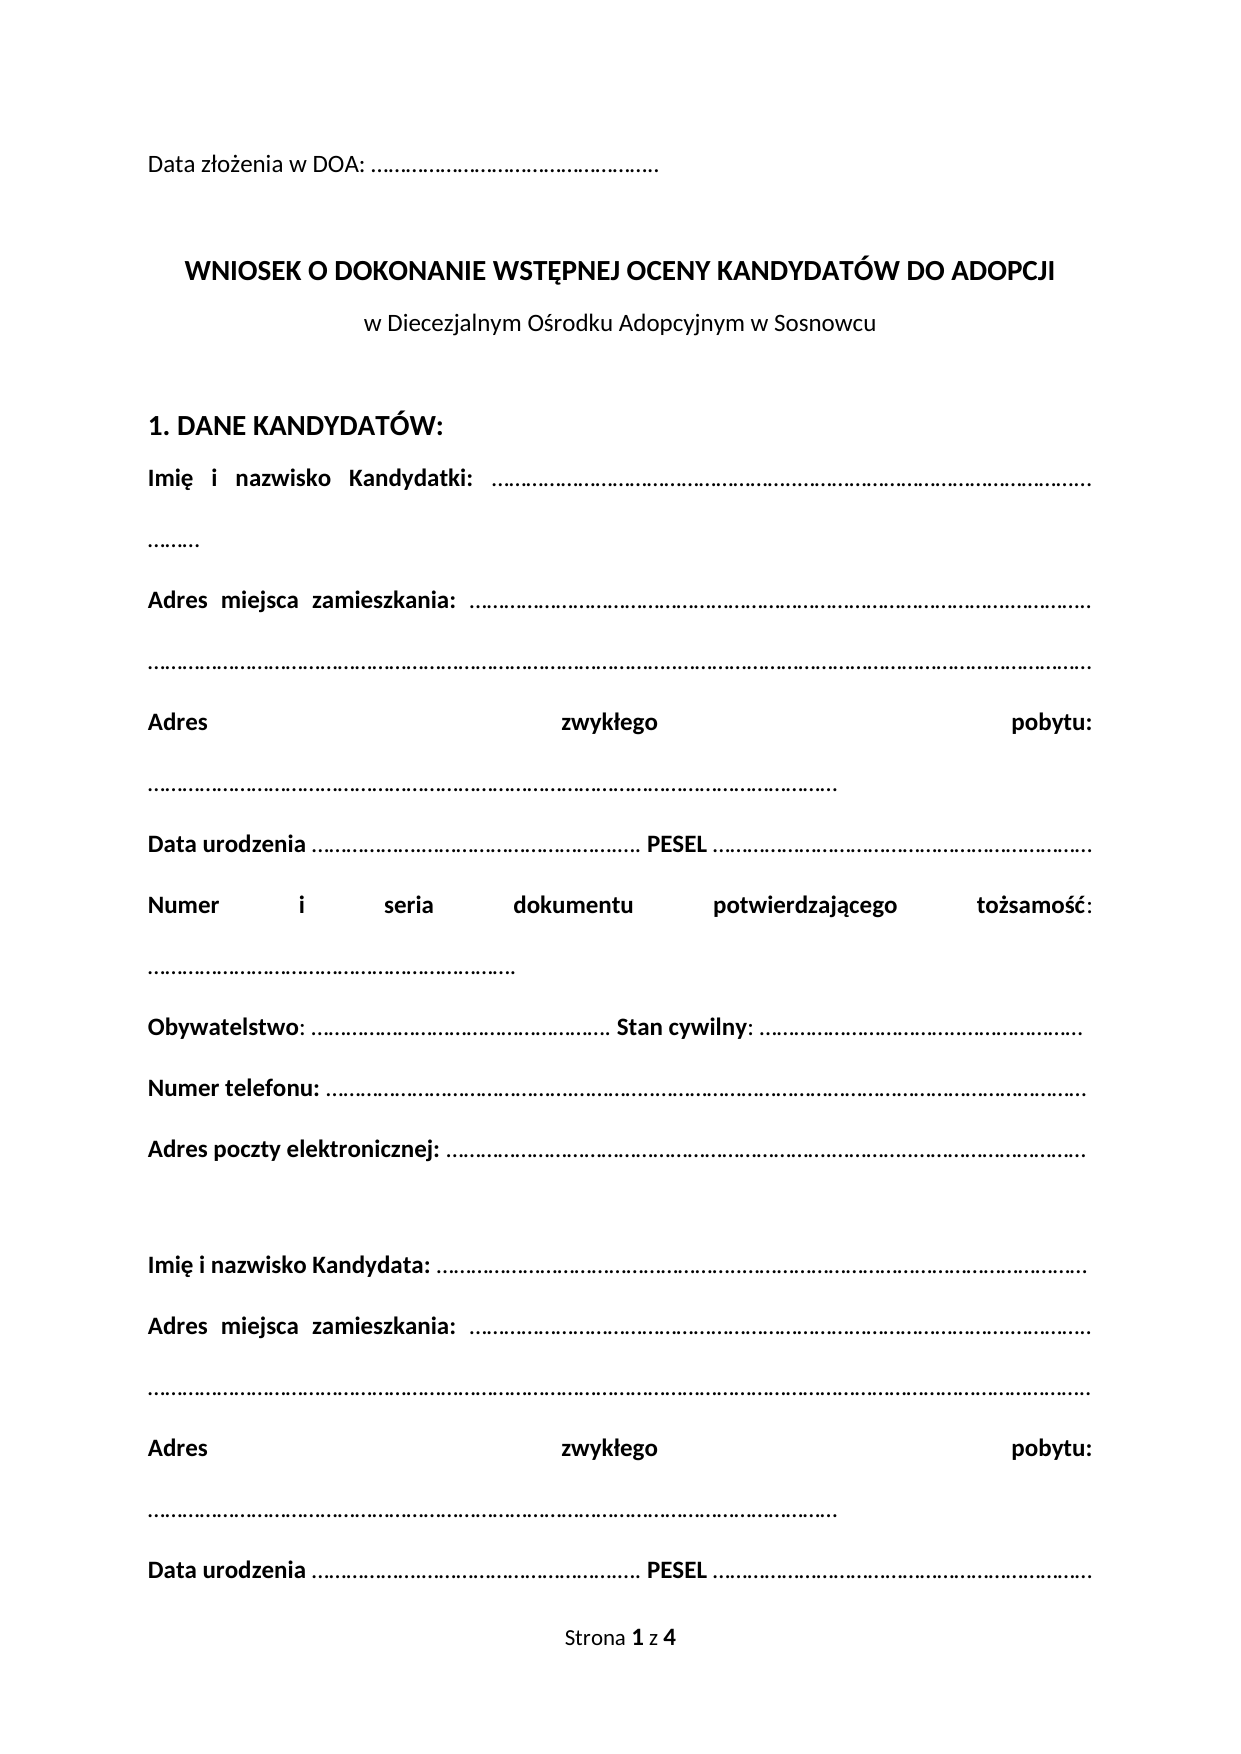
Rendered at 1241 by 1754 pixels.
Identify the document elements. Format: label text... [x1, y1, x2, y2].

text Adres miejsca zamieszkania: ………………………………………………………………………………….………….. ……………………………………………………………………………………………………………………………………………….. Adres zwykłego pobytu: ………………………………………………………………………………………………………… [148, 1310, 1092, 1524]
text Imię i nazwisko Kandydatki: ……………………………………………..…………………………………………...……… [148, 462, 1092, 553]
text Adres poczty elektronicznej: ………………………………………………………….…………..………………………… [148, 1133, 1092, 1164]
text Numer i seria dokumentu potwierdzającego tożsamość: ………………………………………………………. [148, 889, 1092, 981]
text 1. DANE KANDYDATÓW: [148, 407, 1092, 442]
text WNIOSEK O DOKONANIE WSTĘPNEJ OCENY KANDYDATÓW DO ADOPCJI [148, 252, 1092, 288]
text Data urodzenia ……………….…………………………….…. PESEL ………………………………………………………… [148, 828, 1092, 858]
text Obywatelstwo: ……………………………………………. Stan cywilny: ……………………………..………………… [148, 1011, 1092, 1042]
text Adres miejsca zamieszkania: ………………………………………………………………………………….………….. ………………………………………………………………………………..……………………………………………………………… Adres zwykłego pobytu: ………………………………………………………………………………………………………… [148, 584, 1092, 797]
text Data złożenia w DOA: ………………………………………….. [148, 148, 1092, 178]
text Data urodzenia ……………….…………………………….…. PESEL ………………………………………………………… [148, 1554, 1092, 1585]
text Imię i nazwisko Kandydata: ……………………………………………..…………………………………………………… [148, 1249, 1092, 1280]
text w Diecezjalnym Ośrodku Adopcyjnym w Sosnowcu [148, 307, 1092, 338]
text Numer telefonu: …………………………………….…………..………………………………………………………………… [148, 1072, 1092, 1103]
